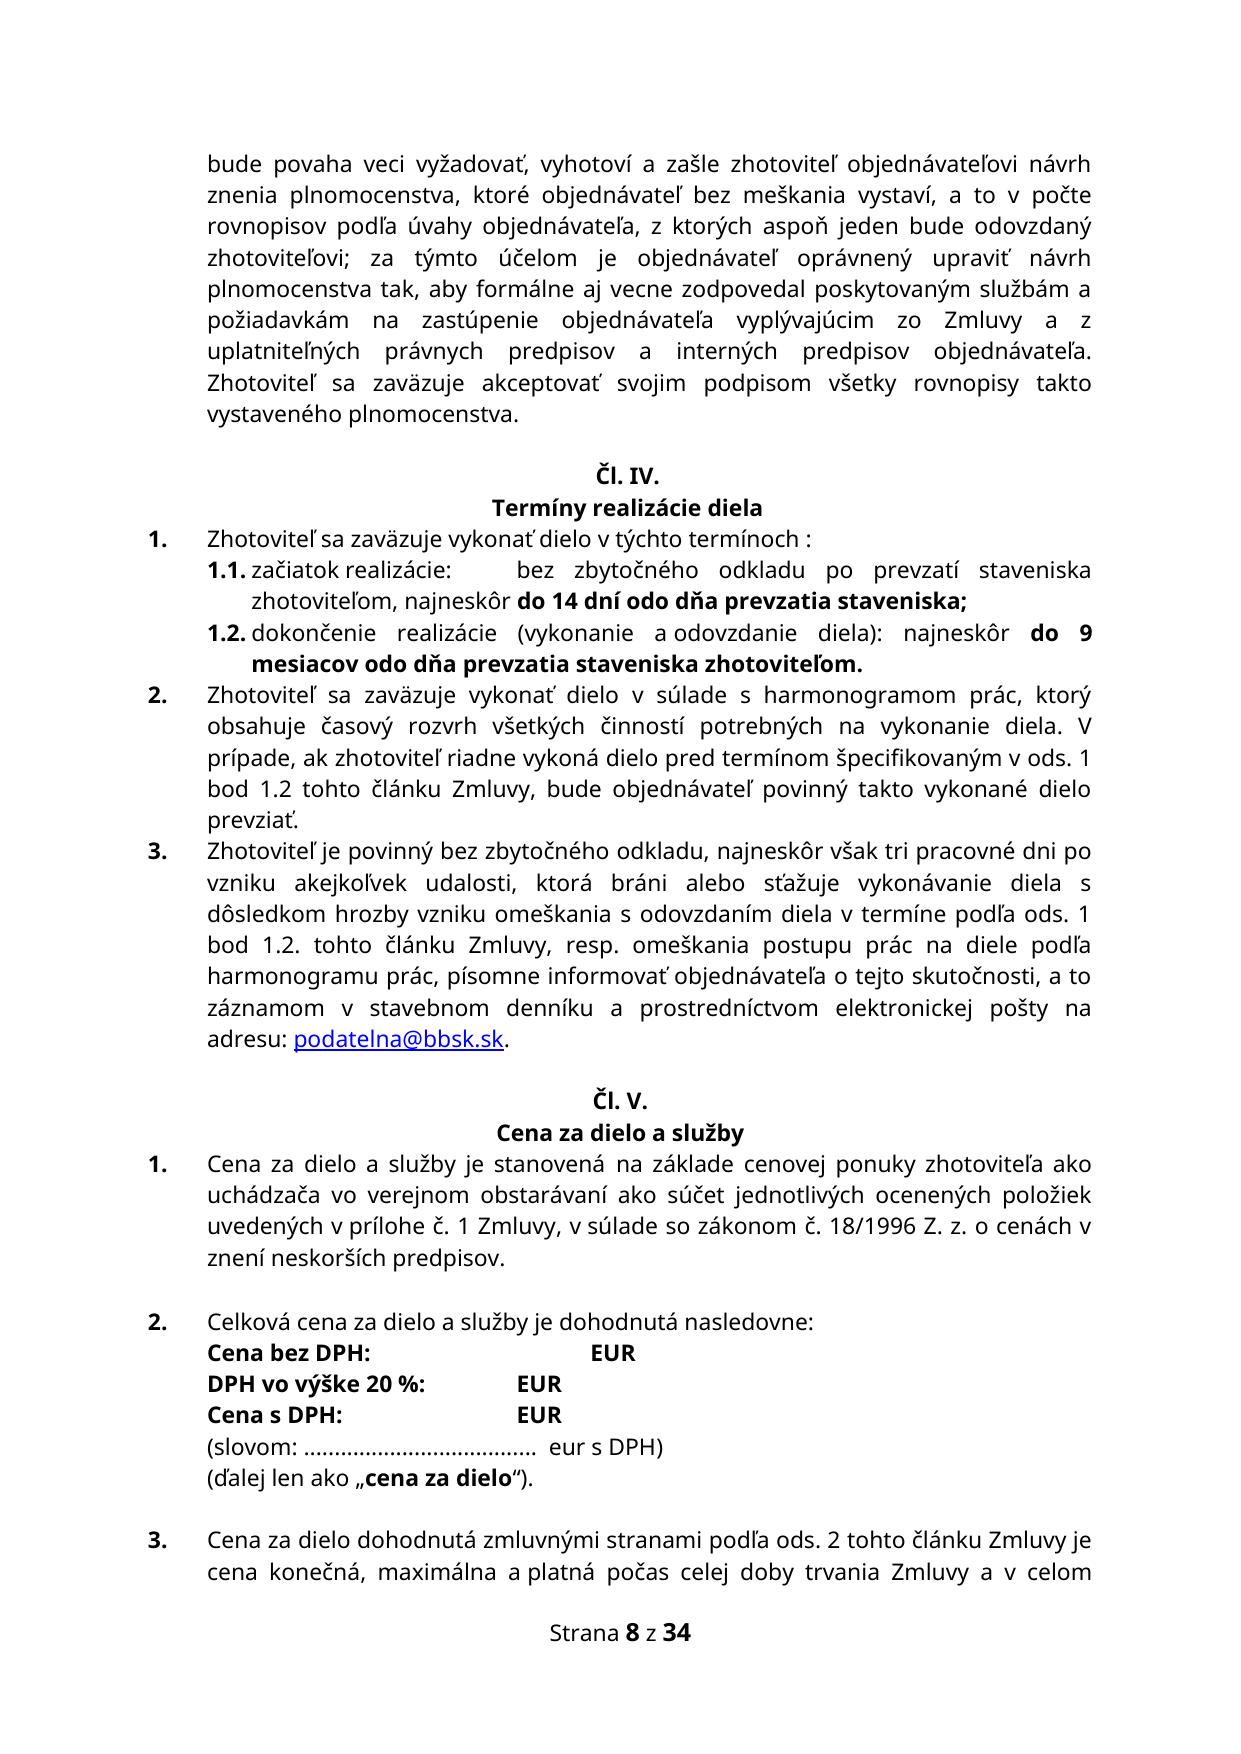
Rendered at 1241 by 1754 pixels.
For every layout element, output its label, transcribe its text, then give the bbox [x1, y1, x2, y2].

text Čl. V. [148, 1085, 1092, 1116]
text Čl. IV. [162, 460, 1092, 491]
text (slovom: ...................................... eur s DPH) [148, 1431, 1092, 1462]
list začiatok realizácie: bez zbytočného odkladu po prevzatí staveniska zhotoviteľom, najneskôr do 14 dní odo dňa prevzatia staveniska; [207, 554, 1092, 616]
text (ďalej len ako „cena za dielo“). [148, 1462, 1092, 1493]
text Termíny realizácie diela [162, 491, 1092, 523]
list Cena za dielo a služby je stanovená na základe cenovej ponuky zhotoviteľa ako uchádzača vo verejnom obstarávaní ako súčet jednotlivých ocenených položiek uvedených v prílohe č. 1 Zmluvy, v súlade so zákonom č. 18/1996 Z. z. o cenách v znení neskorších predpisov. [148, 1148, 1092, 1273]
list Zhotoviteľ sa zaväzuje vykonať dielo v týchto termínoch : [148, 523, 1092, 554]
list Celková cena za dielo a služby je dohodnutá nasledovne: [148, 1306, 1092, 1337]
text Cena bez DPH: EUR [148, 1337, 1092, 1368]
list Zhotoviteľ sa zaväzuje vykonať dielo v súlade s harmonogramom prác, ktorý obsahuje časový rozvrh všetkých činností potrebných na vykonanie diela. V prípade, ak zhotoviteľ riadne vykoná dielo pred termínom špecifikovaným v ods. 1 bod 1.2 tohto článku Zmluvy, bude objednávateľ povinný takto vykonané dielo prevziať. [148, 679, 1092, 835]
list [148, 148, 1092, 429]
text Cena za dielo a služby [148, 1116, 1092, 1148]
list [148, 1524, 1092, 1587]
list dokončenie realizácie (vykonanie a odovzdanie diela): najneskôr do 9 mesiacov odo dňa prevzatia staveniska zhotoviteľom. [207, 616, 1092, 679]
list Zhotoviteľ je povinný bez zbytočného odkladu, najneskôr však tri pracovné dni po vzniku akejkoľvek udalosti, ktorá bráni alebo sťažuje vykonávanie diela s dôsledkom hrozby vzniku omeškania s odovzdaním diela v termíne podľa ods. 1 bod 1.2. tohto článku Zmluvy, resp. omeškania postupu prác na diele podľa harmonogramu prác, písomne informovať objednávateľa o tejto skutočnosti, a to záznamom v stavebnom denníku a prostredníctvom elektronickej pošty na adresu: podatelna@bbsk.sk. [148, 835, 1092, 1054]
text Cena s DPH: EUR [148, 1399, 1092, 1431]
text DPH vo výške 20 %: EUR [148, 1368, 1092, 1399]
